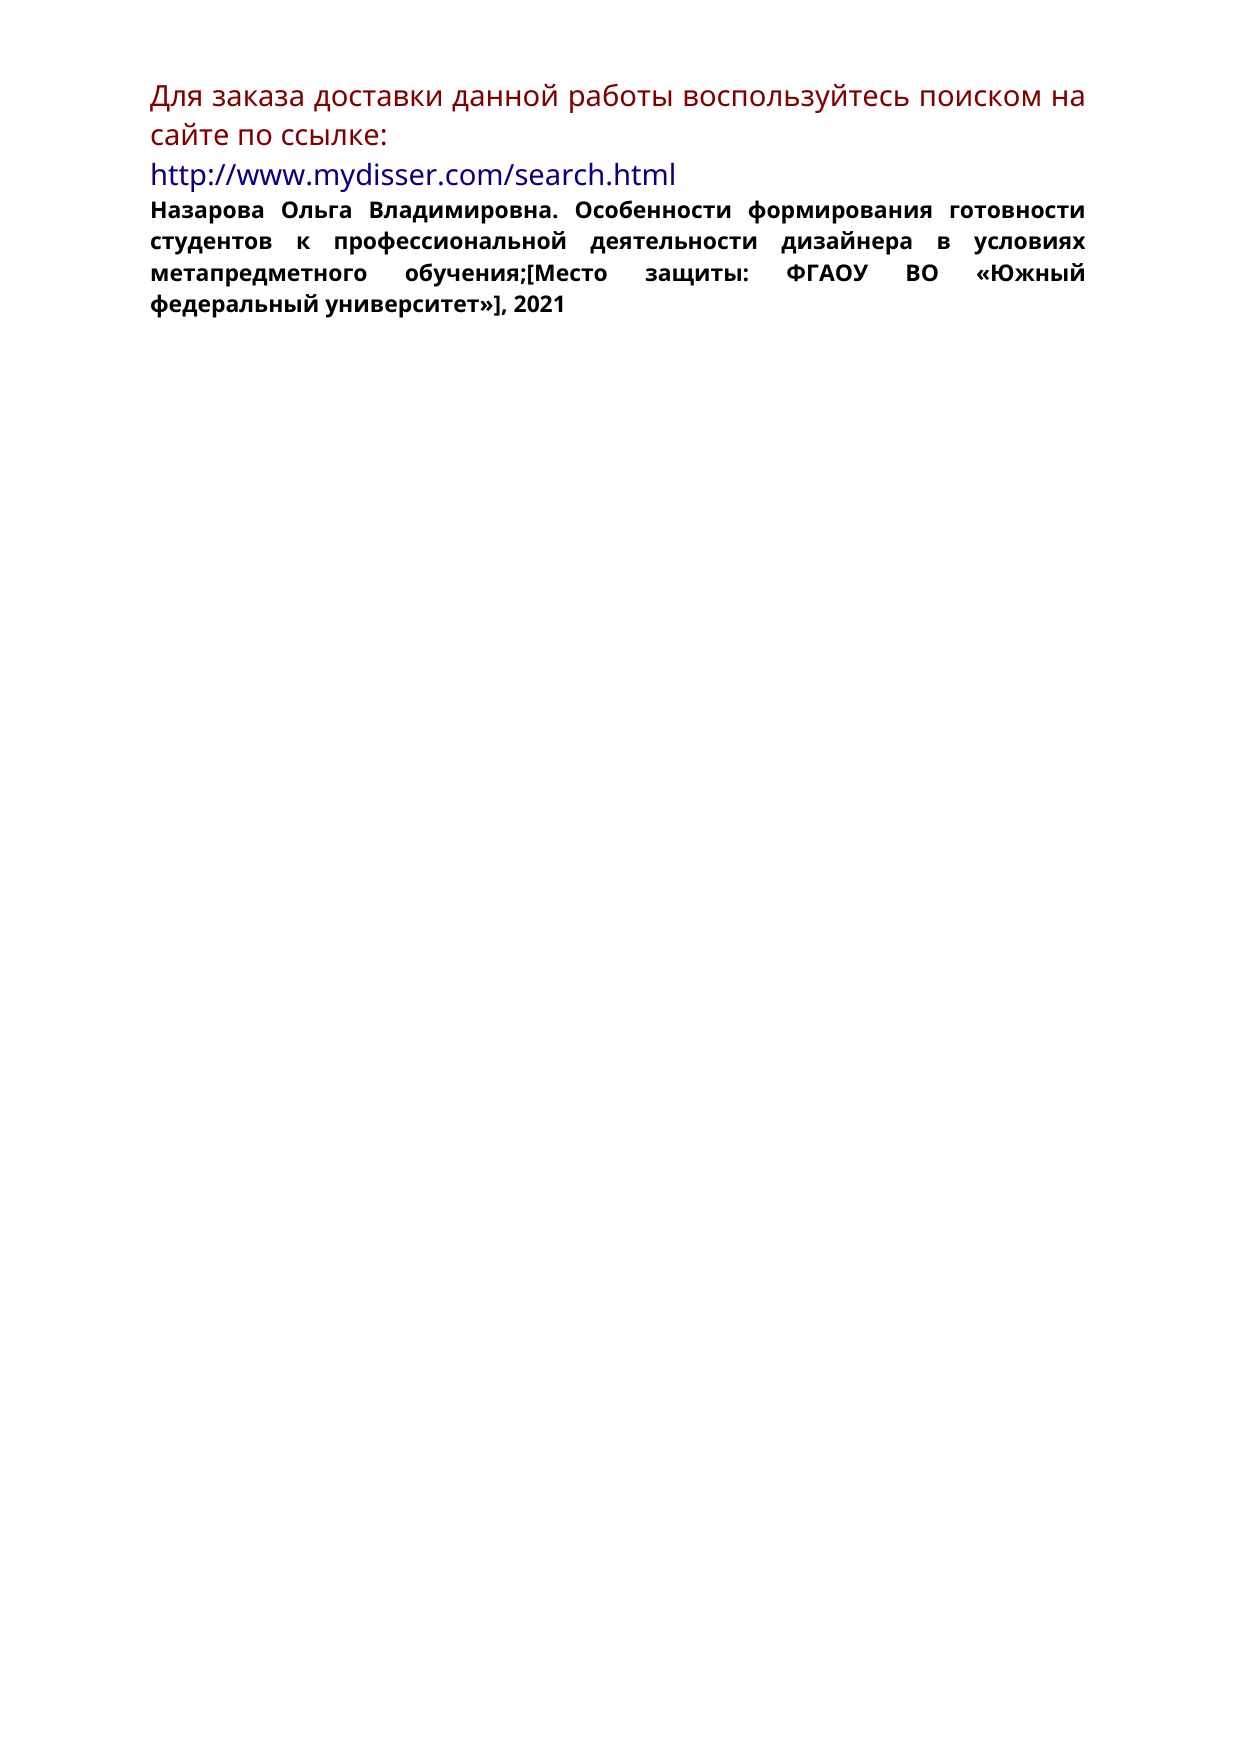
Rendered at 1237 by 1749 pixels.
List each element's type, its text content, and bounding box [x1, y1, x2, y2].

text Назарова Ольга Владимировна. Особенности формирования готовности студентов к профессиональной деятельности дизайнера в условиях метапредметного обучения;[Место защиты: ФГАОУ ВО «Южный федеральный университет»], 2021 [150, 194, 1086, 319]
